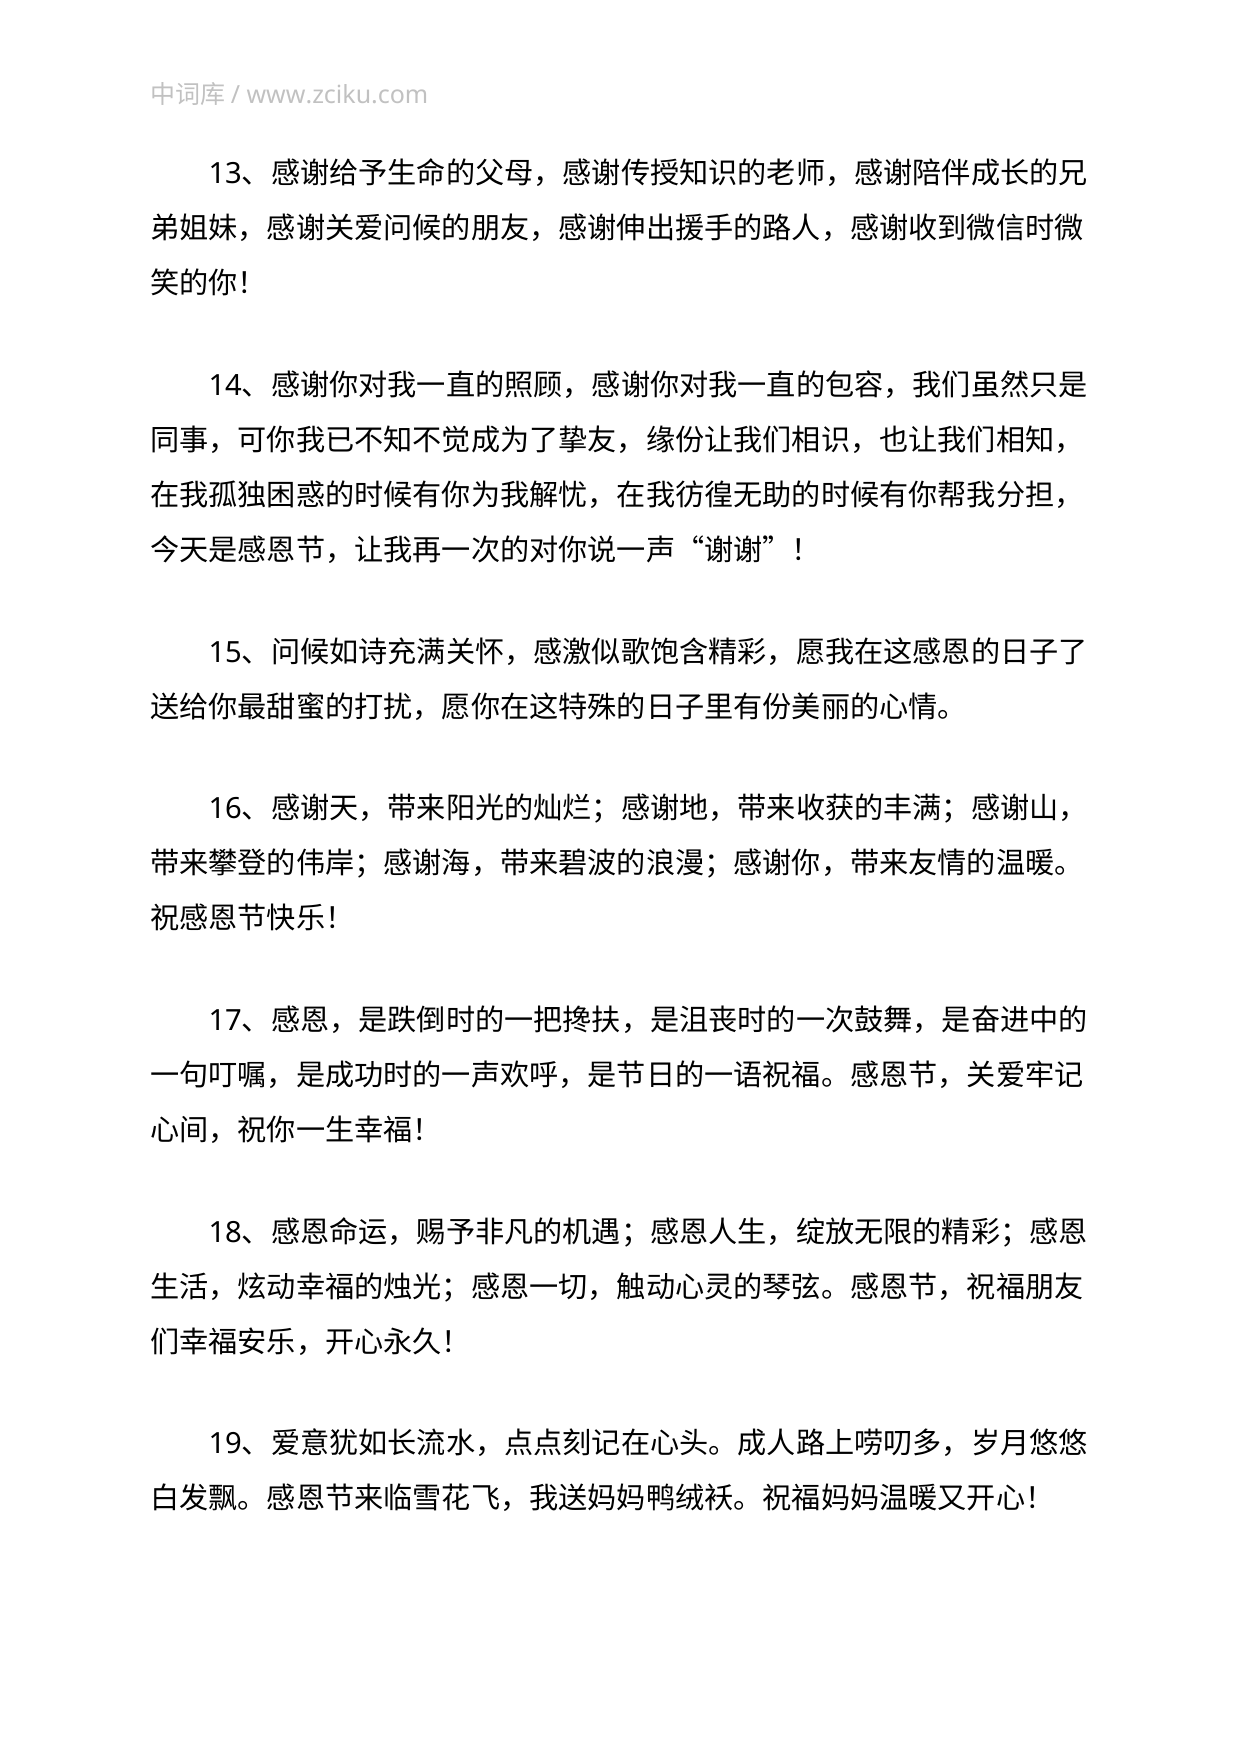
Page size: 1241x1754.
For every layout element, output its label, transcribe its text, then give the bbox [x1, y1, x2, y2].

text 13、感谢给予生命的父母，感谢传授知识的老师，感谢陪伴成长的兄弟姐妹，感谢关爱问候的朋友，感谢伸出援手的路人，感谢收到微信时微笑的你！ [150, 150, 1090, 302]
text 14、感谢你对我一直的照顾，感谢你对我一直的包容，我们虽然只是同事，可你我已不知不觉成为了挚友，缘份让我们相识，也让我们相知，在我孤独困惑的时候有你为我解忧，在我彷徨无助的时候有你帮我分担，今天是感恩节，让我再一次的对你说一声“谢谢”！ [150, 362, 1090, 569]
text 17、感恩，是跌倒时的一把搀扶，是沮丧时的一次鼓舞，是奋进中的一句叮嘱，是成功时的一声欢呼，是节日的一语祝福。感恩节，关爱牢记心间，祝你一生幸福！ [150, 997, 1090, 1149]
text 18、感恩命运，赐予非凡的机遇；感恩人生，绽放无限的精彩；感恩生活，炫动幸福的烛光；感恩一切，触动心灵的琴弦。感恩节，祝福朋友们幸福安乐，开心永久！ [150, 1208, 1090, 1361]
text 16、感谢天，带来阳光的灿烂；感谢地，带来收获的丰满；感谢山，带来攀登的伟岸；感谢海，带来碧波的浪漫；感谢你，带来友情的温暖。祝感恩节快乐！ [150, 785, 1090, 937]
text 19、爱意犹如长流水，点点刻记在心头。成人路上唠叨多，岁月悠悠白发飘。感恩节来临雪花飞，我送妈妈鸭绒袄。祝福妈妈温暖又开心！ [150, 1420, 1090, 1517]
text 15、问候如诗充满关怀，感激似歌饱含精彩，愿我在这感恩的日子了送给你最甜蜜的打扰，愿你在这特殊的日子里有份美丽的心情。 [150, 628, 1090, 726]
